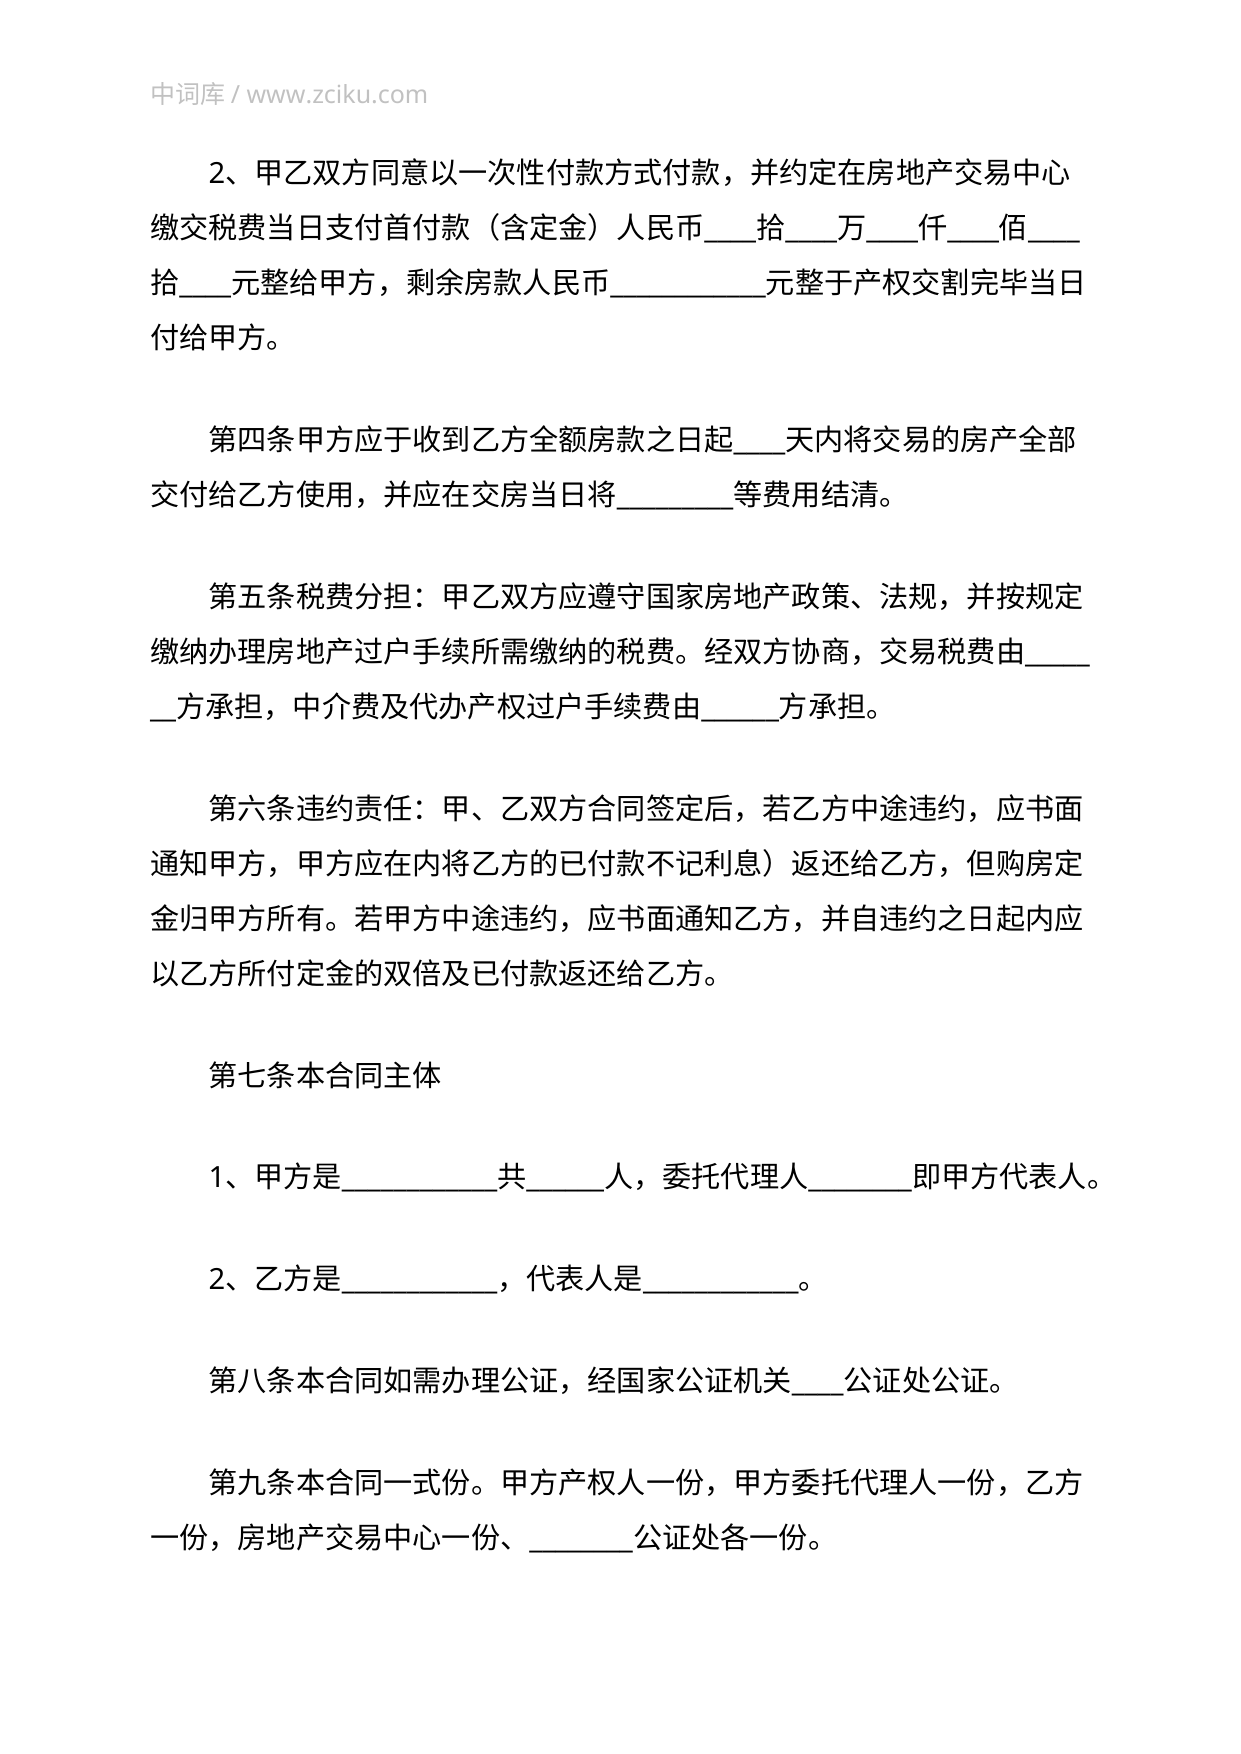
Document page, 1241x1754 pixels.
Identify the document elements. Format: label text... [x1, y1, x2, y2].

text 第八条本合同如需办理公证，经国家公证机关____公证处公证。 [150, 1358, 1090, 1400]
text 2、乙方是____________，代表人是____________。 [150, 1256, 1090, 1298]
text 1、甲方是____________共______人，委托代理人________即甲方代表人。 [150, 1154, 1090, 1196]
text 第六条违约责任：甲、乙双方合同签定后，若乙方中途违约，应书面通知甲方，甲方应在内将乙方的已付款不记利息）返还给乙方，但购房定金归甲方所有。若甲方中途违约，应书面通知乙方，并自违约之日起内应以乙方所付定金的双倍及已付款返还给乙方。 [150, 786, 1090, 993]
text 第五条税费分担：甲乙双方应遵守国家房地产政策、法规，并按规定缴纳办理房地产过户手续所需缴纳的税费。经双方协商，交易税费由_______方承担，中介费及代办产权过户手续费由______方承担。 [150, 574, 1090, 726]
text 第九条本合同一式份。甲方产权人一份，甲方委托代理人一份，乙方一份，房地产交易中心一份、________公证处各一份。 [150, 1460, 1090, 1557]
text 第四条甲方应于收到乙方全额房款之日起____天内将交易的房产全部交付给乙方使用，并应在交房当日将_________等费用结清。 [150, 417, 1090, 514]
text 2、甲乙双方同意以一次性付款方式付款，并约定在房地产交易中心缴交税费当日支付首付款（含定金）人民币____拾____万____仟____佰____拾____元整给甲方，剩余房款人民币____________元整于产权交割完毕当日付给甲方。 [150, 150, 1090, 357]
text 第七条本合同主体 [150, 1052, 1090, 1094]
